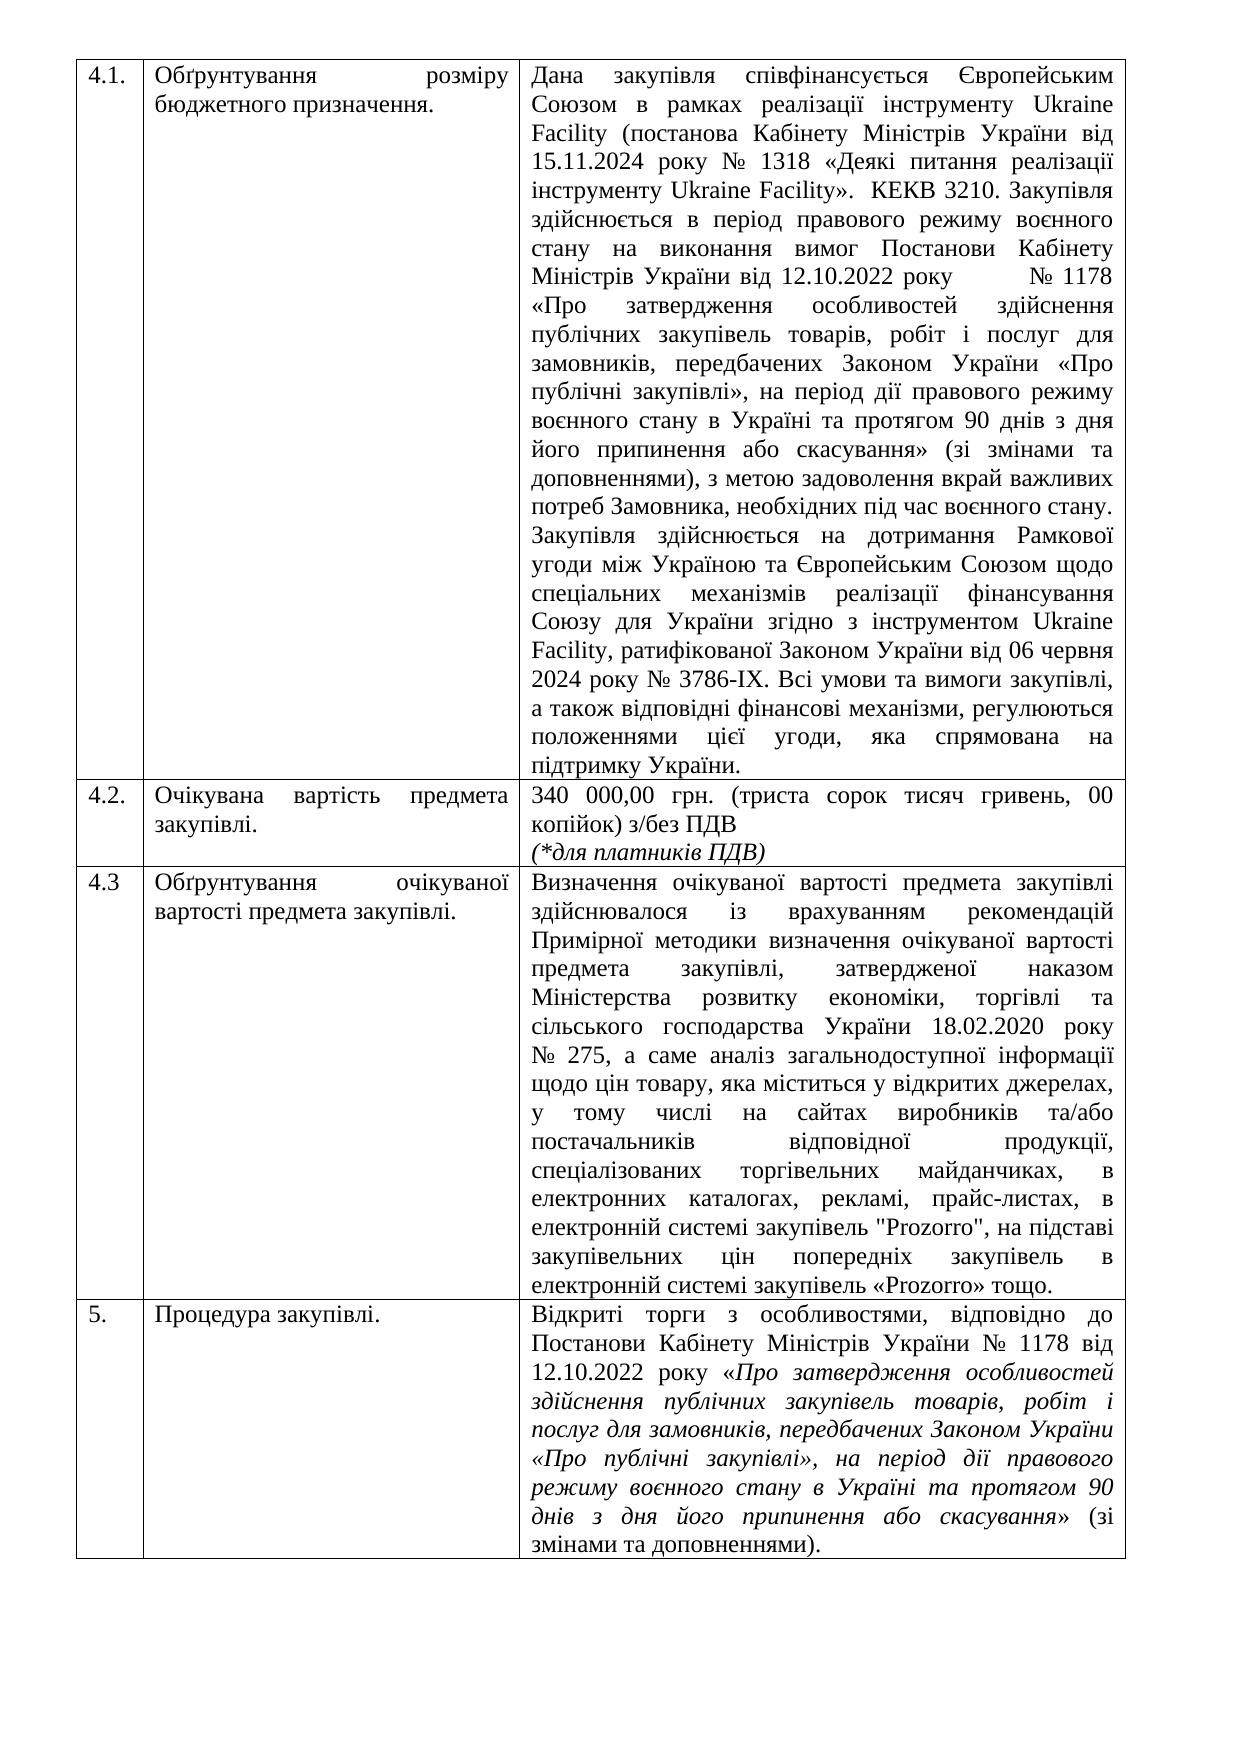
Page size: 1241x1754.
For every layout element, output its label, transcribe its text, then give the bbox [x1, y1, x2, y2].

table_cell 5. [77, 1300, 143, 1558]
table_cell Процедура закупівлі. [144, 1300, 519, 1558]
table_cell 4.2. [77, 780, 143, 866]
table_cell 340 000,00 грн. (триста сорок тисяч гривень, 00 копійок) з/без ПДВ (*для платників ПДВ) [520, 780, 1125, 866]
table_header Дана закупівля співфінансується Європейським Союзом в рамках реалізації інструменту Ukraine Facility (постанова Кабінету Міністрів України від 15.11.2024 року № 1318 «Деякі питання реалізації інструменту Ukraine Facility». КЕКВ 3210. Закупівля здійснюється в період правового режиму воєнного стану на виконання вимог Постанови Кабінету Міністрів України від 12.10.2022 року № 1178 «Про затвердження особливостей здійснення публічних закупівель товарів, робіт і послуг для замовників, передбачених Законом України «Про публічні закупівлі», на період дії правового режиму воєнного стану в Україні та протягом 90 днів з дня його припинення або скасування» (зі змінами та доповненнями), з метою задоволення вкрай важливих потреб Замовника, необхідних під час воєнного стану. Закупівля здійснюється на дотримання Рамкової угоди між Україною та Європейським Союзом щодо спеціальних механізмів реалізації фінансування Союзу для України згідно з інструментом Ukraine Facility, ратифікованої Законом України від 06 червня 2024 року № 3786-IX. Всі умови та вимоги закупівлі, а також відповідні фінансові механізми, регулюються положеннями цієї угоди, яка спрямована на підтримку України. [520, 60, 1125, 779]
table_header 4.1. [77, 60, 143, 779]
table_cell Обґрунтування очікуваної вартості предмета закупівлі. [144, 867, 519, 1298]
table_cell 4.3 [77, 867, 143, 1298]
table_cell Відкриті торги з особливостями, відповідно до Постанови Кабінету Міністрів України № 1178 від 12.10.2022 року «Про затвердження особливостей здійснення публічних закупівель товарів, робіт і послуг для замовників, передбачених Законом України «Про публічні закупівлі», на період дії правового режиму воєнного стану в Україні та протягом 90 днів з дня його припинення або скасування» (зі змінами та доповненнями). [520, 1300, 1125, 1558]
table_cell Визначення очікуваної вартості предмета закупівлі здійснювалося із врахуванням рекомендацій Примірної методики визначення очікуваної вартості предмета закупівлі, затвердженої наказом Міністерства розвитку економіки, торгівлі та сільського господарства України 18.02.2020 року № 275, а саме аналіз загальнодоступної інформації щодо цін товару, яка міститься у відкритих джерелах, у тому числі на сайтах виробників та/або постачальників відповідної продукції, спеціалізованих торгівельних майданчиках, в електронних каталогах, рекламі, прайс-листах, в електронній системі закупівель "Prozorro", на підставі закупівельних цін попередніх закупівель в електронній системі закупівель «Prozorro» тощо. [520, 867, 1125, 1298]
table_cell Очікувана вартість предмета закупівлі. [144, 780, 519, 866]
table_header Обґрунтування розміру бюджетного призначення. [144, 60, 519, 779]
